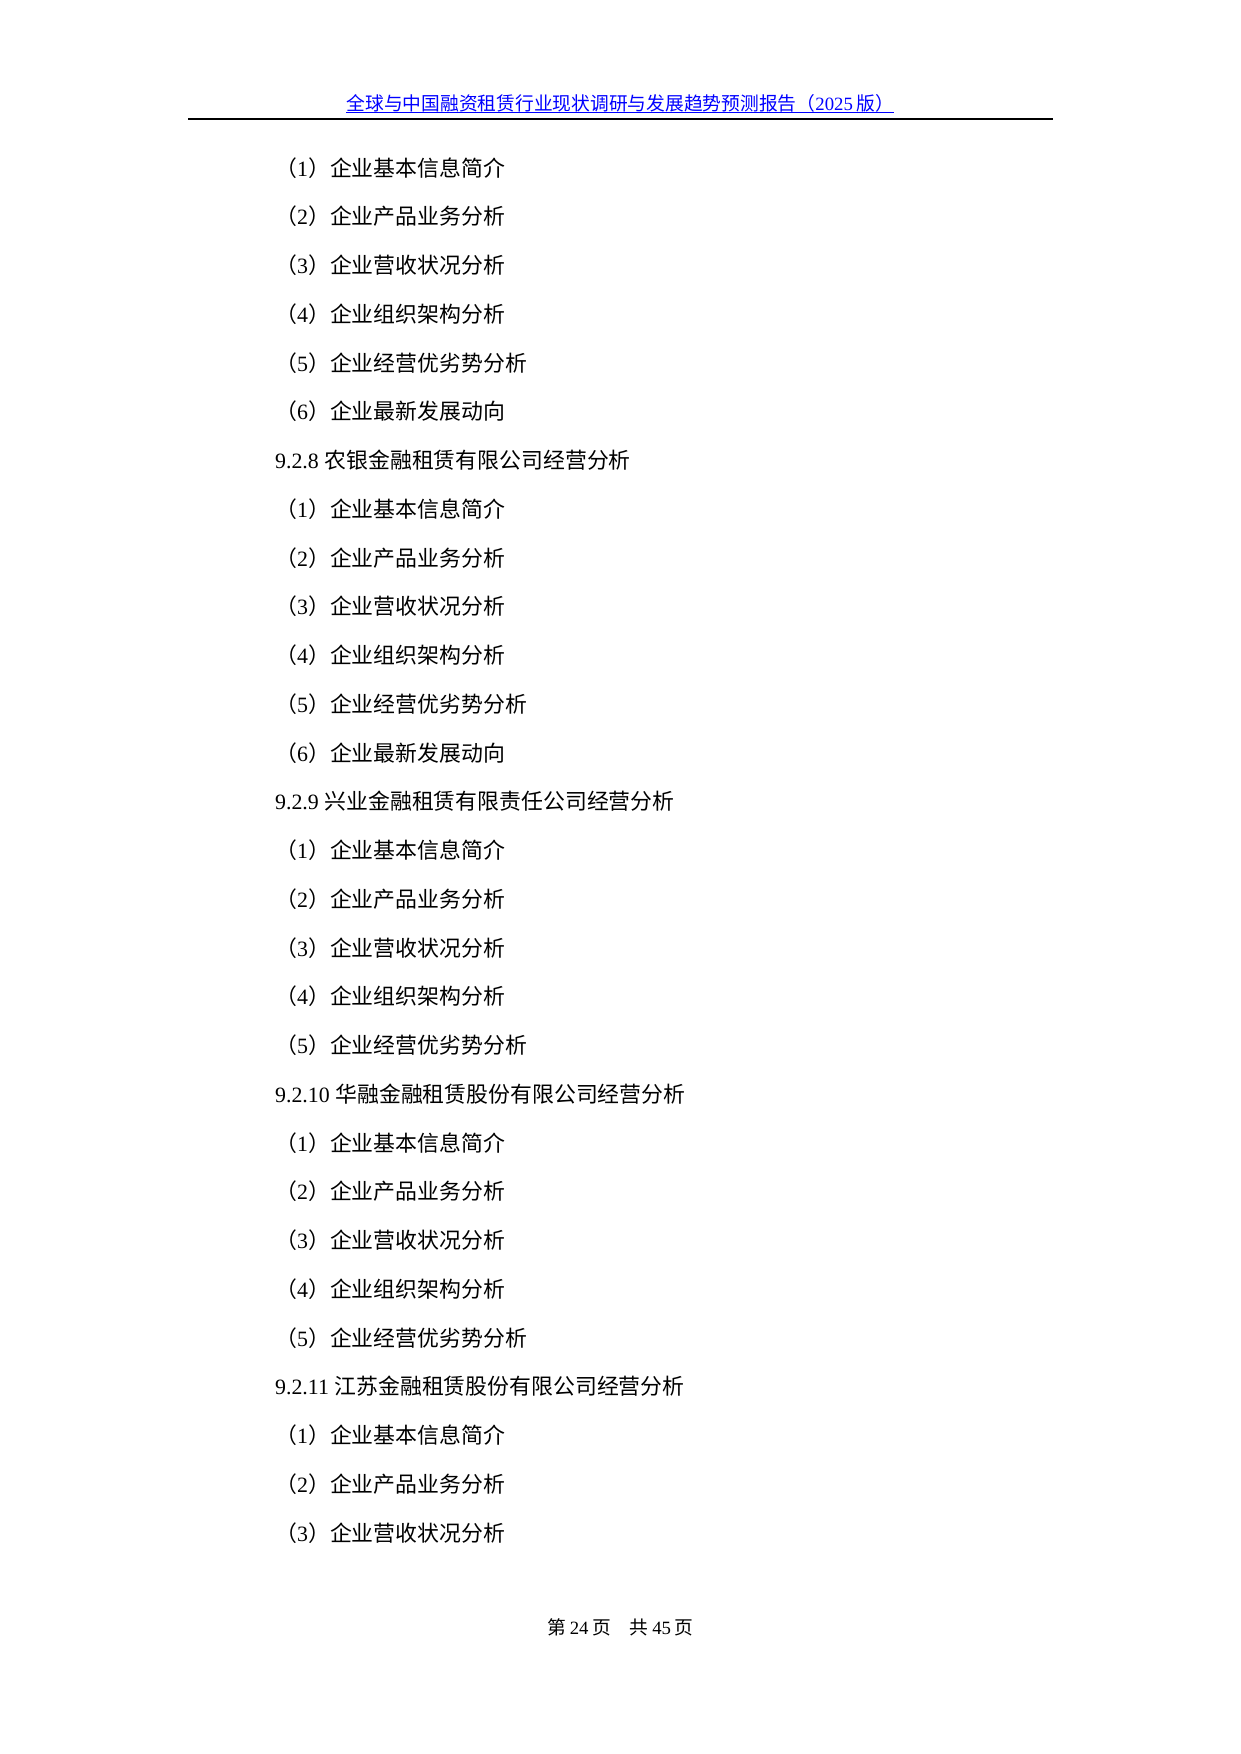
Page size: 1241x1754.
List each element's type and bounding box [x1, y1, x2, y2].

text [187, 150, 1053, 1548]
